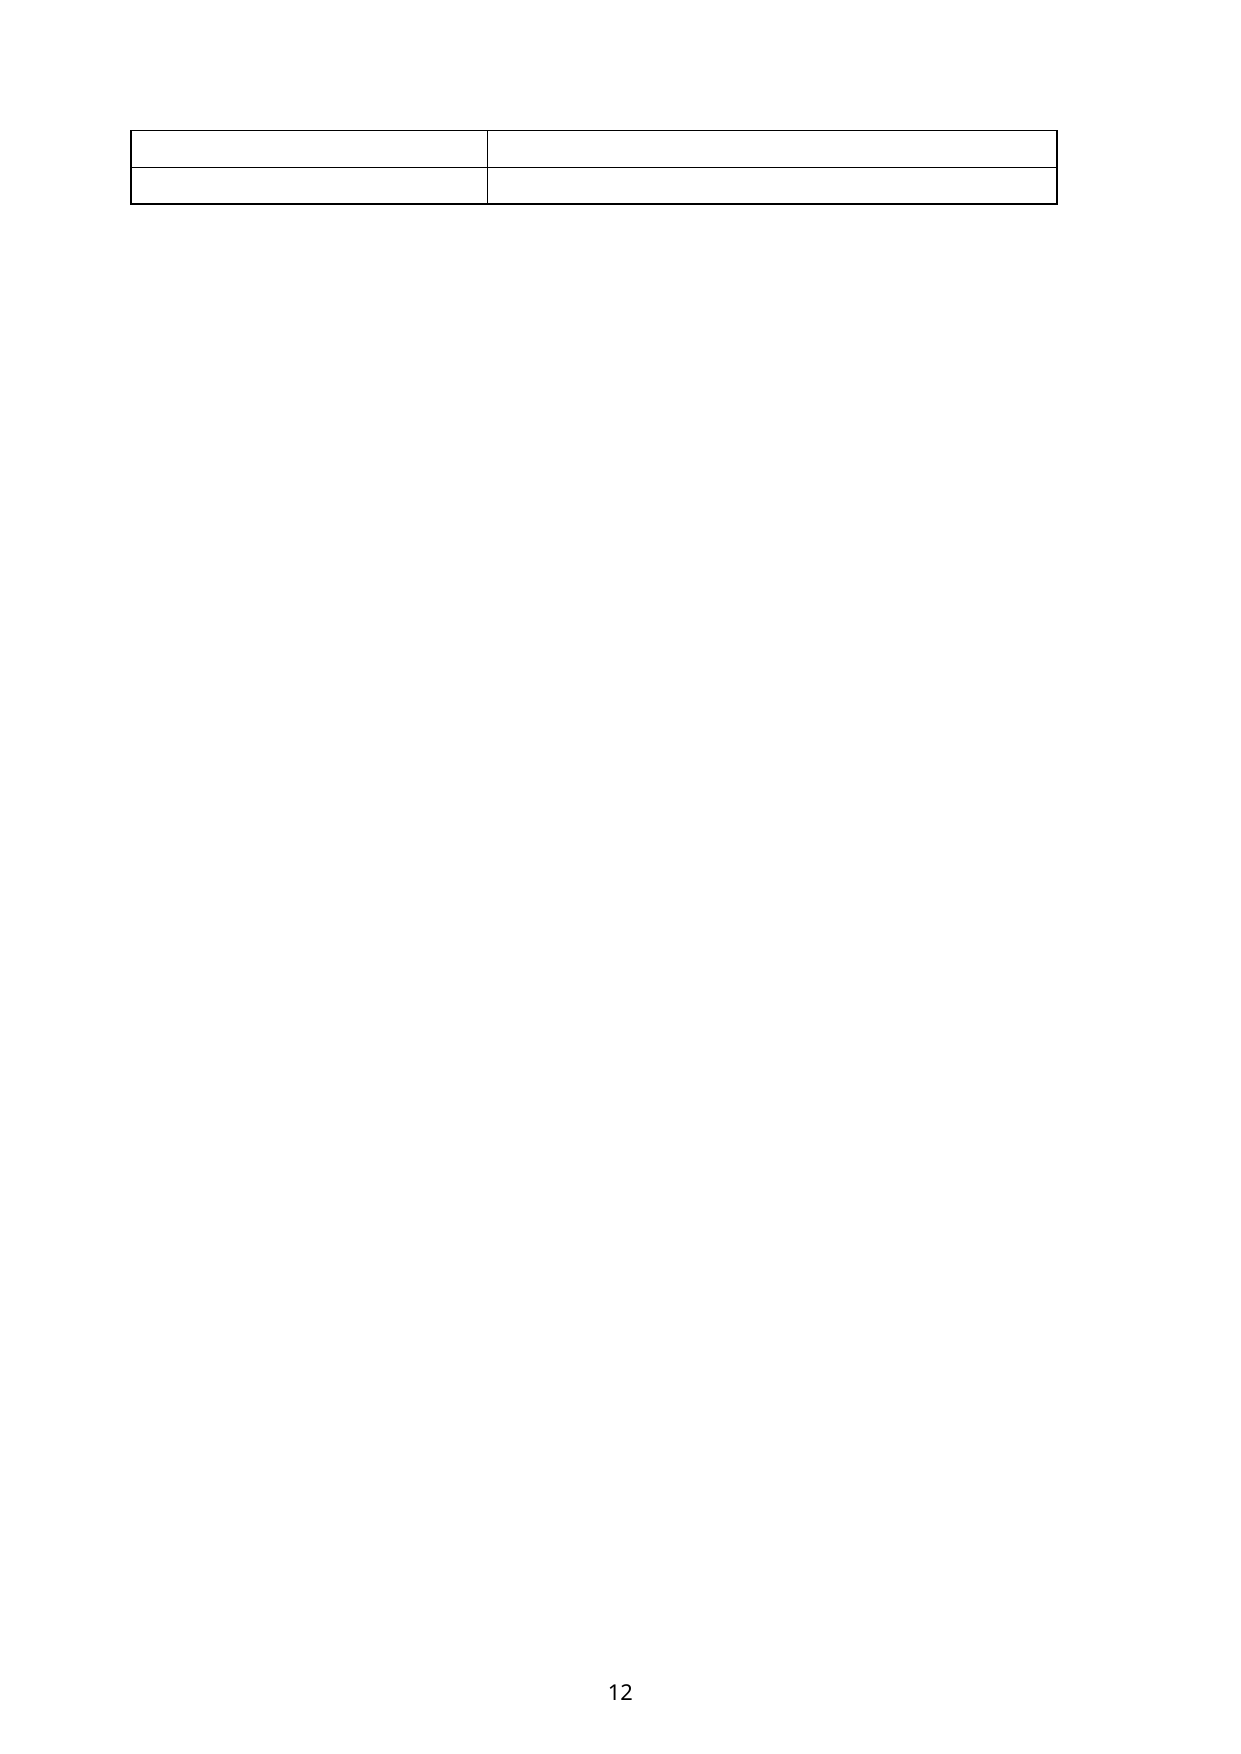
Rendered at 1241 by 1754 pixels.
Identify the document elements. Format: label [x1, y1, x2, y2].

table_cell [1058, 167, 1071, 203]
table_cell [488, 131, 1056, 167]
table_cell [488, 168, 1056, 203]
table_cell [1058, 130, 1071, 167]
table_cell [132, 131, 487, 167]
table_cell [132, 168, 487, 203]
